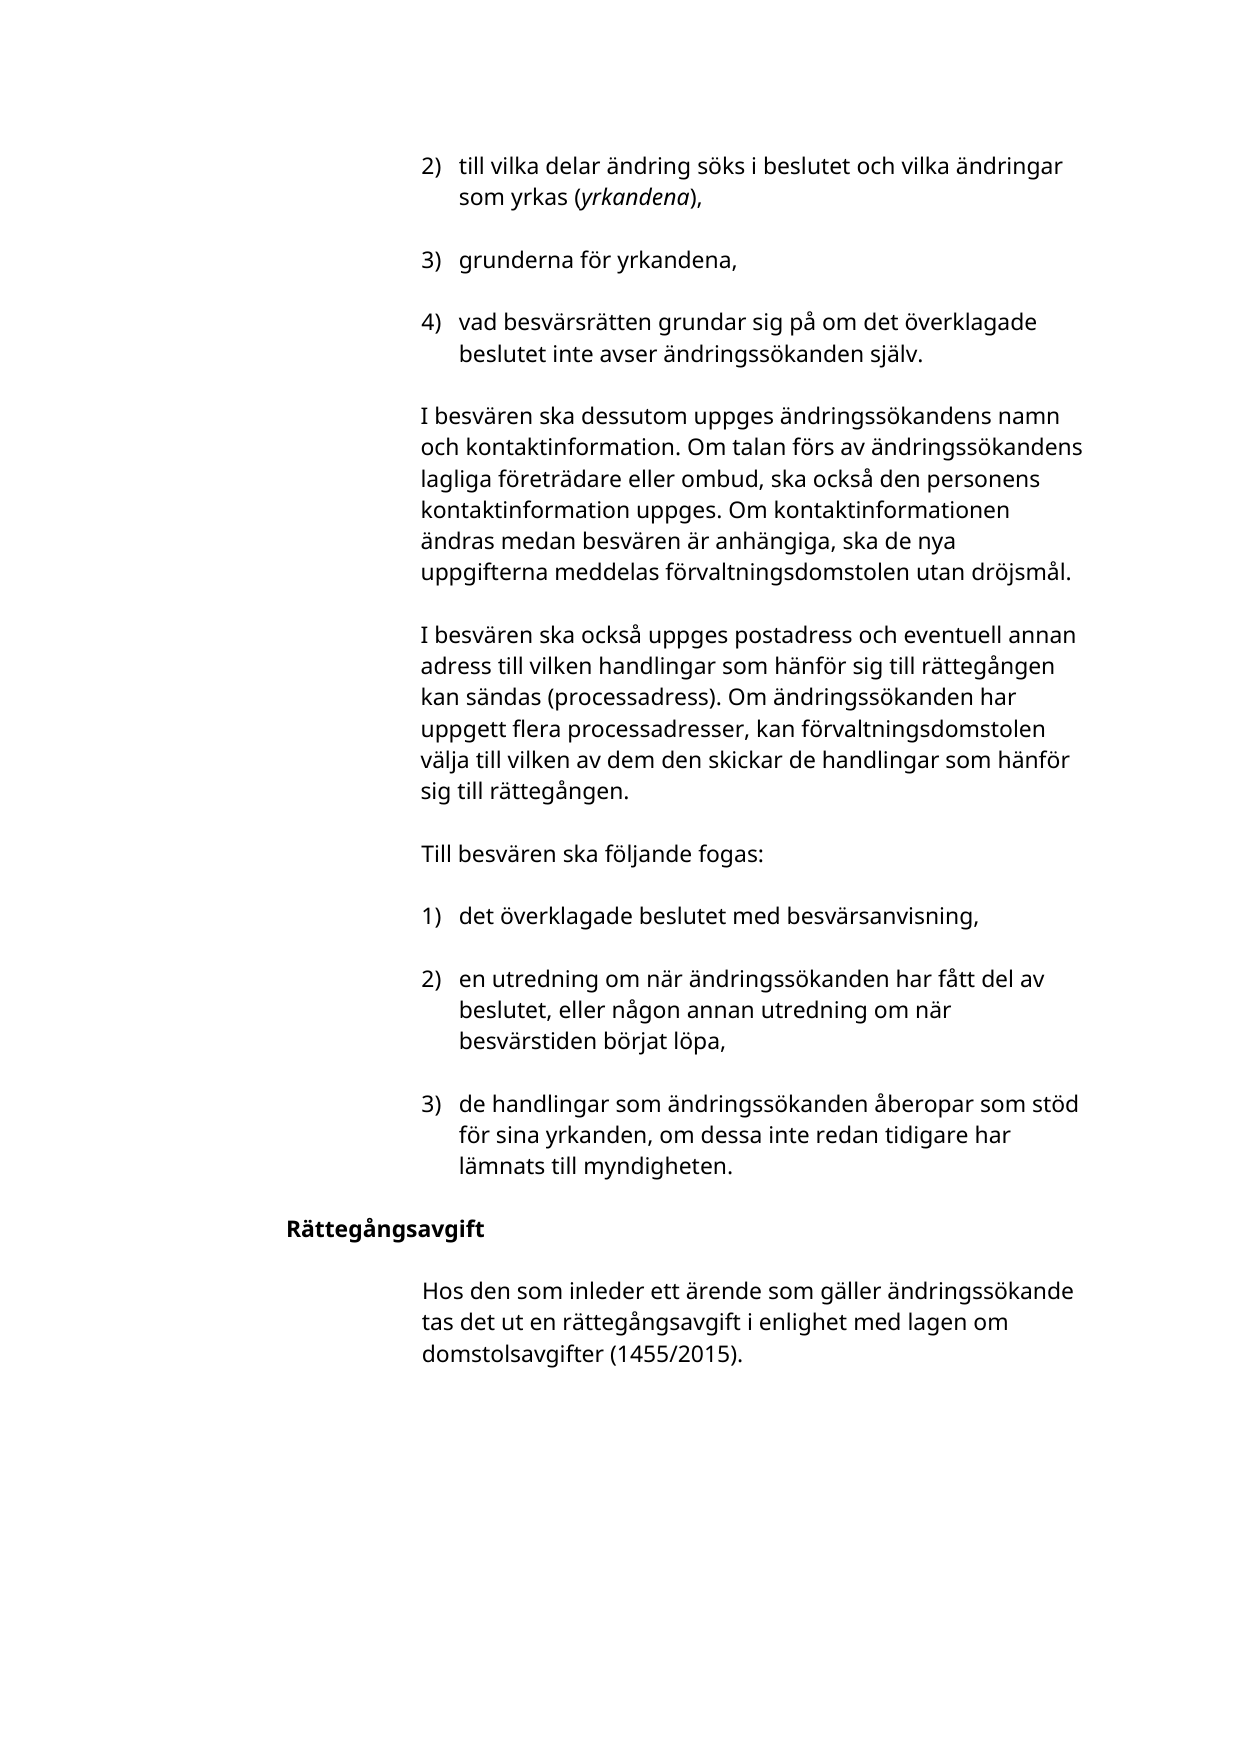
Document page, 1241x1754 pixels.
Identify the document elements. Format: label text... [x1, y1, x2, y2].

text Till besvären ska följande fogas: [421, 837, 1090, 869]
list till vilka delar ändring söks i beslutet och vilka ändringar som yrkas (yrkandena), [421, 150, 1090, 212]
list en utredning om när ändringssökanden har fått del av beslutet, eller någon annan utredning om när besvärstiden börjat löpa, [421, 962, 1090, 1056]
list vad besvärsrätten grundar sig på om det överklagade beslutet inte avser ändringssökanden själv. [421, 306, 1090, 369]
list grunderna för yrkandena, [421, 244, 1090, 275]
text Rättegångsavgift [150, 1212, 1090, 1244]
text I besvären ska också uppges postadress och eventuell annan adress till vilken handlingar som hänför sig till rättegången kan sändas (processadress). Om ändringssökanden har uppgett flera processadresser, kan förvaltningsdomstolen välja till vilken av dem den skickar de handlingar som hänför sig till rättegången. [420, 619, 1090, 806]
list de handlingar som ändringssökanden åberopar som stöd för sina yrkanden, om dessa inte redan tidigare har lämnats till myndigheten. [421, 1087, 1090, 1181]
text Hos den som inleder ett ärende som gäller ändringssökande tas det ut en rättegångsavgift i enlighet med lagen om domstolsavgifter (1455/2015). [422, 1275, 1090, 1369]
list det överklagade beslutet med besvärsanvisning, [421, 900, 1090, 931]
text I besvären ska dessutom uppges ändringssökandens namn och kontaktinformation. Om talan förs av ändringssökandens lagliga företrädare eller ombud, ska också den personens kontaktinformation uppges. Om kontaktinformationen ändras medan besvären är anhängiga, ska de nya uppgifterna meddelas förvaltningsdomstolen utan dröjsmål. [420, 400, 1090, 587]
